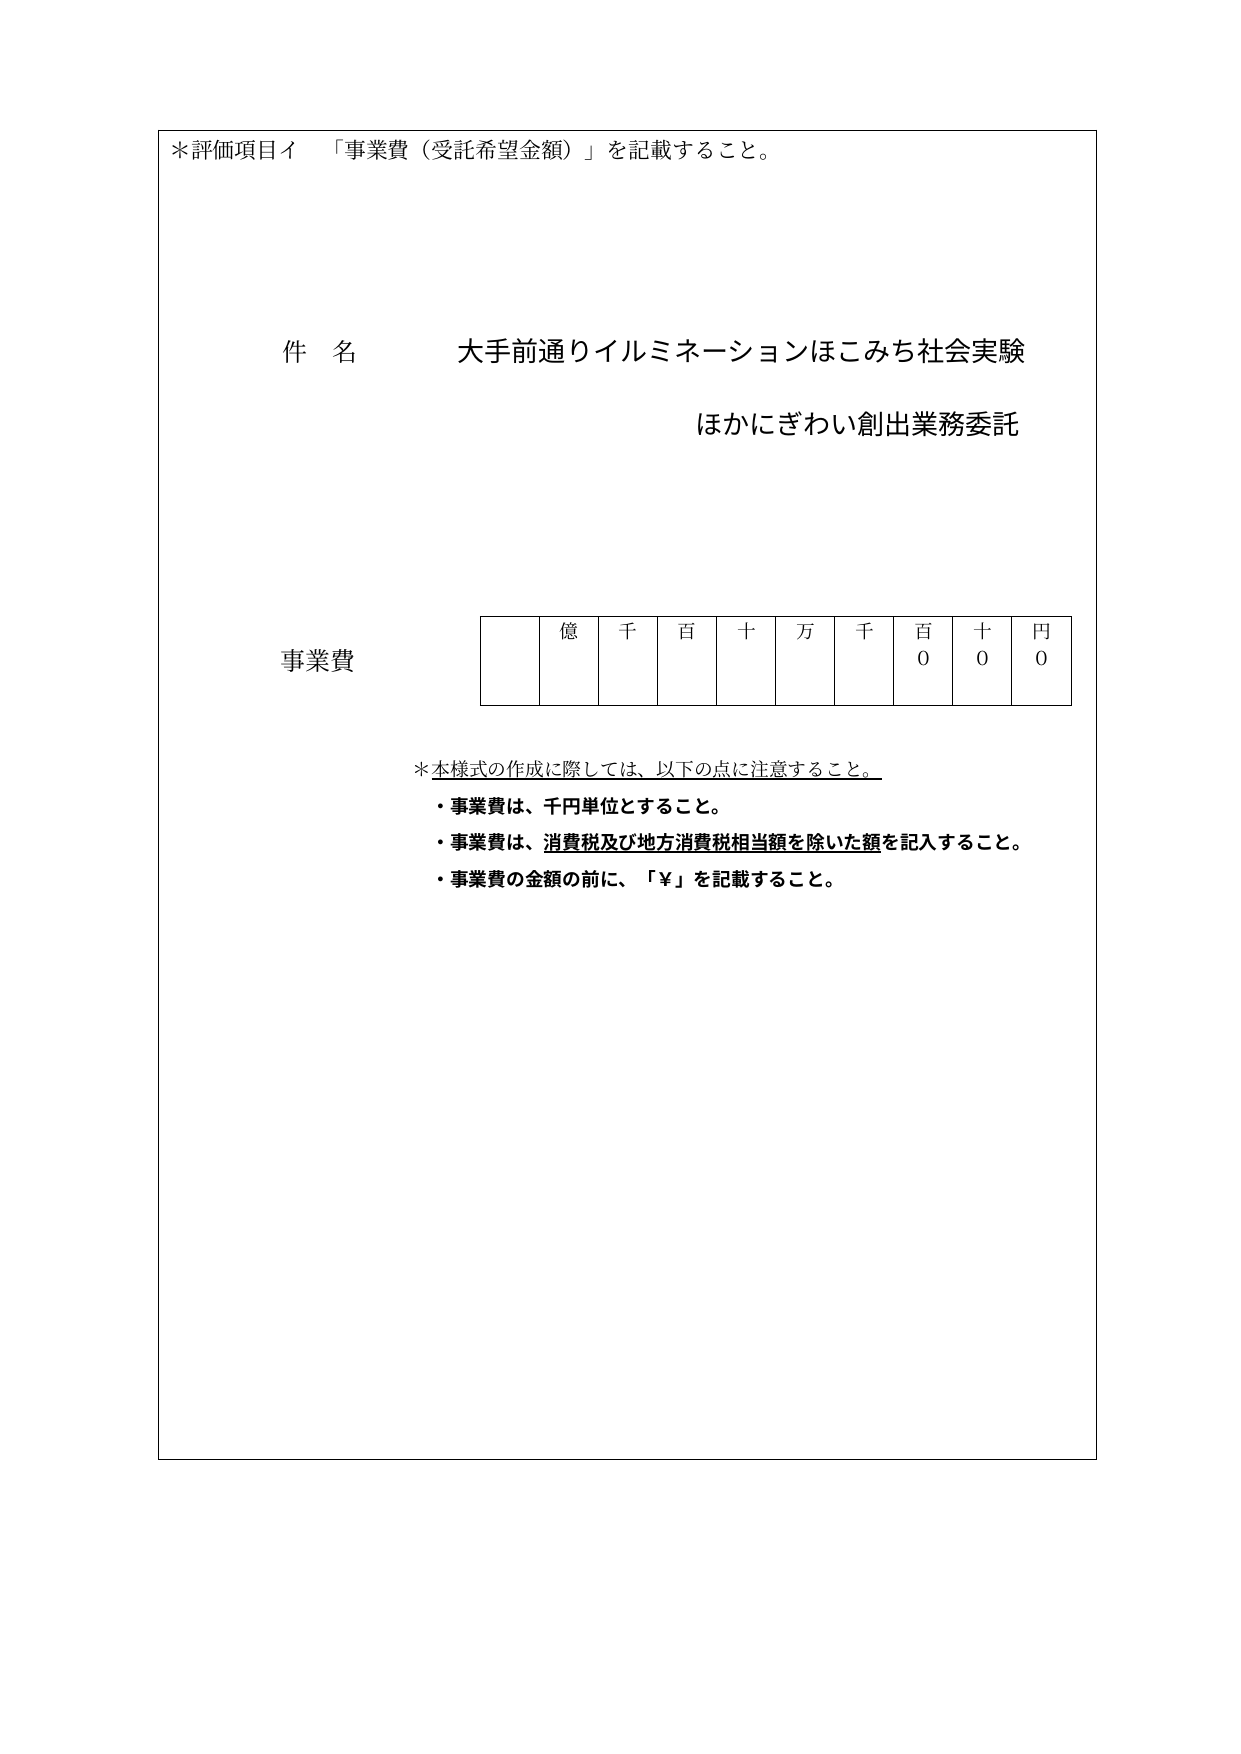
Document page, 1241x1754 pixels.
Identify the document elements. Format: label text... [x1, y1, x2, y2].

table_header ＊評価項目イ 「事業費（受託希望金額）」を記載すること。 件 名 大手前通りイルミネーションほこみち社会実験 ほかにぎわい創出業務委託 事業費 ＊本様式の作成に際しては、以下の点に注意すること。 ・事業費は、千円単位とすること。 ・事業費は、消費税及び地方消費税相当額を除いた額を記入すること。 ・事業費の金額の前に、「￥」を記載すること。 [159, 131, 1096, 1459]
